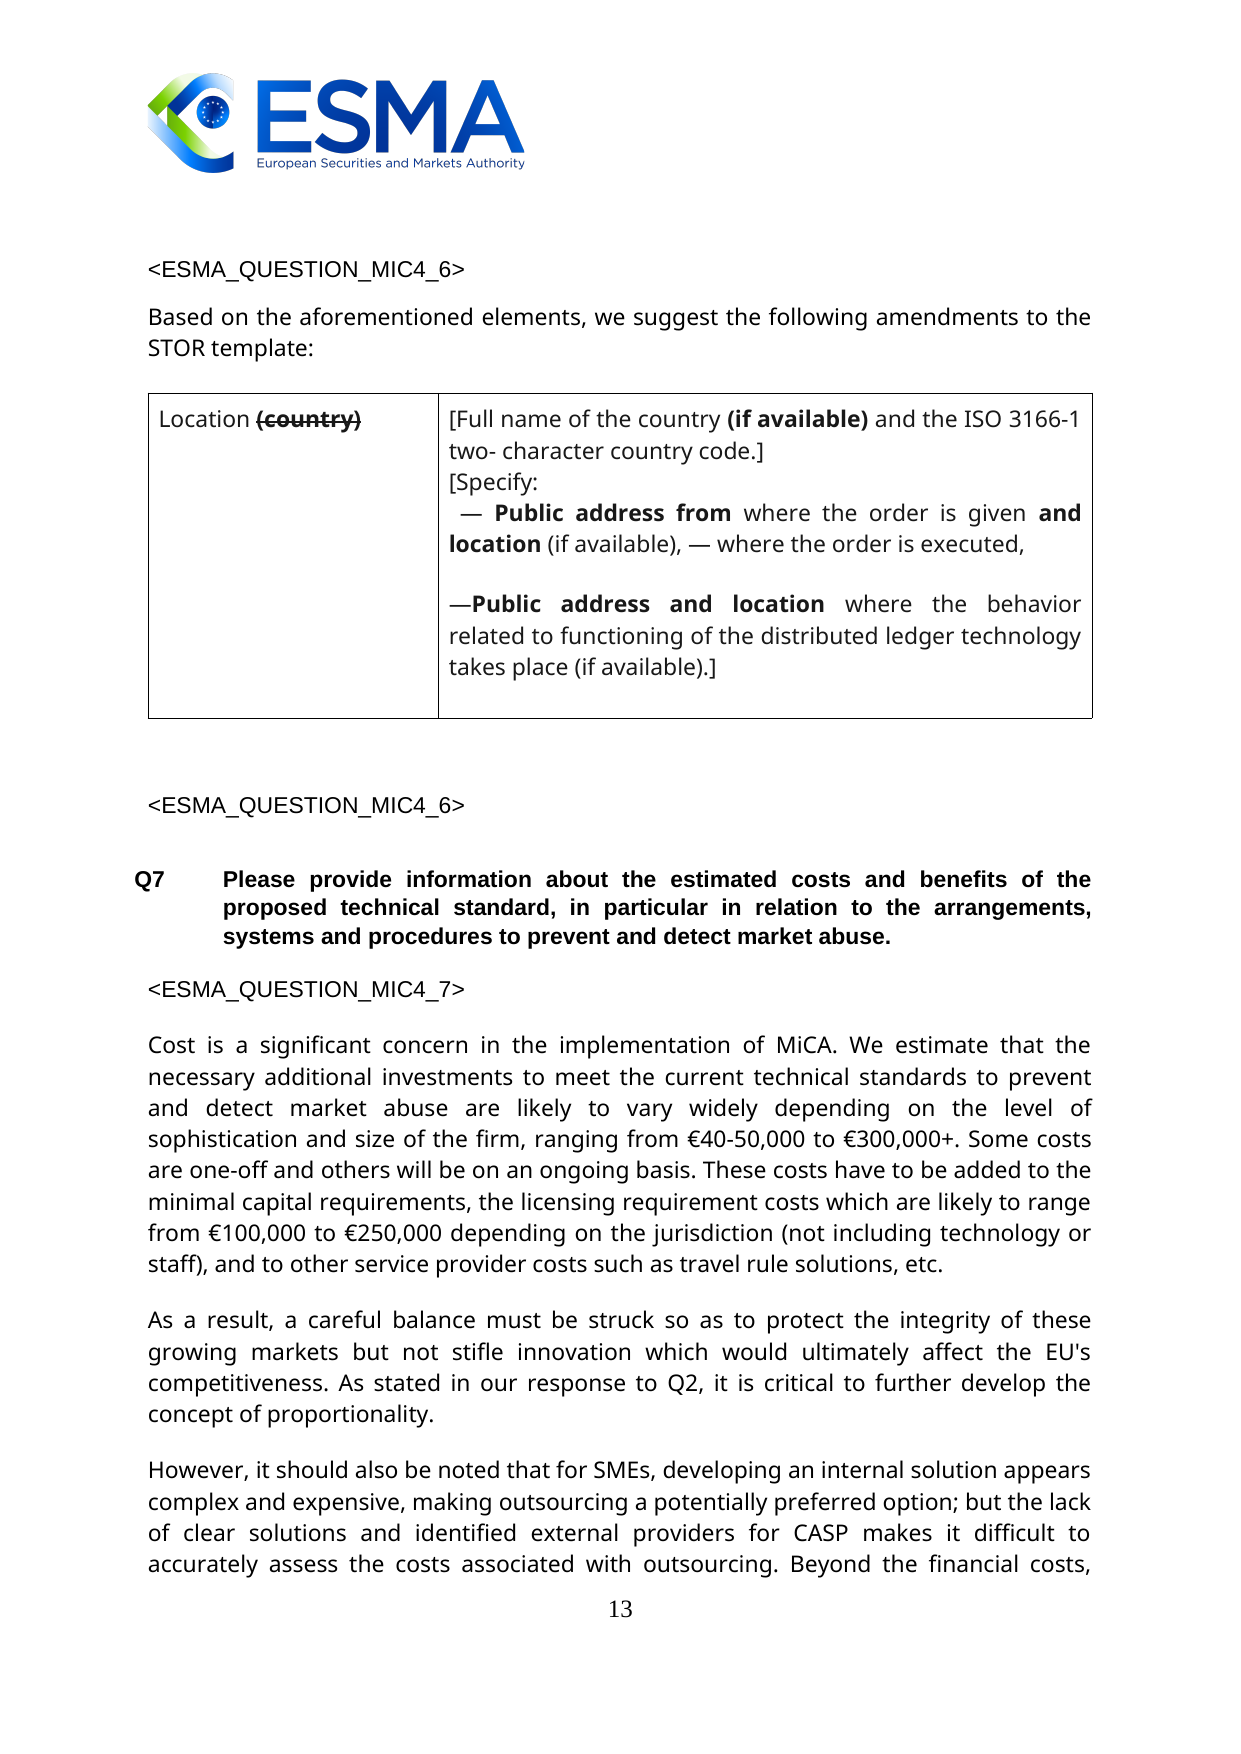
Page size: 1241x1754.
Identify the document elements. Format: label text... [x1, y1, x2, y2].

picture [147, 73, 525, 173]
text <ESMA_QUESTION_MIC4_7> [148, 976, 1092, 1002]
text As a result, a careful balance must be struck so as to protect the integrity of these growing markets but not stifle innovation which would ultimately affect the EU's competitiveness. As stated in our response to Q2, it is critical to further develop the concept of proportionality. [148, 1304, 1092, 1429]
text Cost is a significant concern in the implementation of MiCA. We estimate that the necessary additional investments to meet the current technical standards to prevent and detect market abuse are likely to vary widely depending on the level of sophistication and size of the firm, ranging from €40-50,000 to €300,000+. Some costs are one-off and others will be on an ongoing basis. These costs have to be added to the minimal capital requirements, the licensing requirement costs which are likely to range from €100,000 to €250,000 depending on the jurisdiction (not including technology or staff), and to other service provider costs such as travel rule solutions, etc. [148, 1029, 1092, 1279]
table_header [Full name of the country (if available) and the ISO 3166-1 two- character country code.] [Specify: — Public address from where the order is given and location (if available), — where the order is executed, —Public address and location where the behavior related to functioning of the distributed ledger technology takes place (if available).] [439, 394, 1092, 717]
text <ESMA_QUESTION_MIC4_6> [148, 256, 1092, 282]
text <ESMA_QUESTION_MIC4_6> [148, 792, 1092, 818]
list Please provide information about the estimated costs and benefits of the proposed technical standard, in particular in relation to the arrangements, systems and procedures to prevent and detect market abuse. [134, 866, 1092, 949]
table_header Location (country) [149, 394, 438, 717]
text Based on the aforementioned elements, we suggest the following amendments to the STOR template: [148, 301, 1092, 364]
